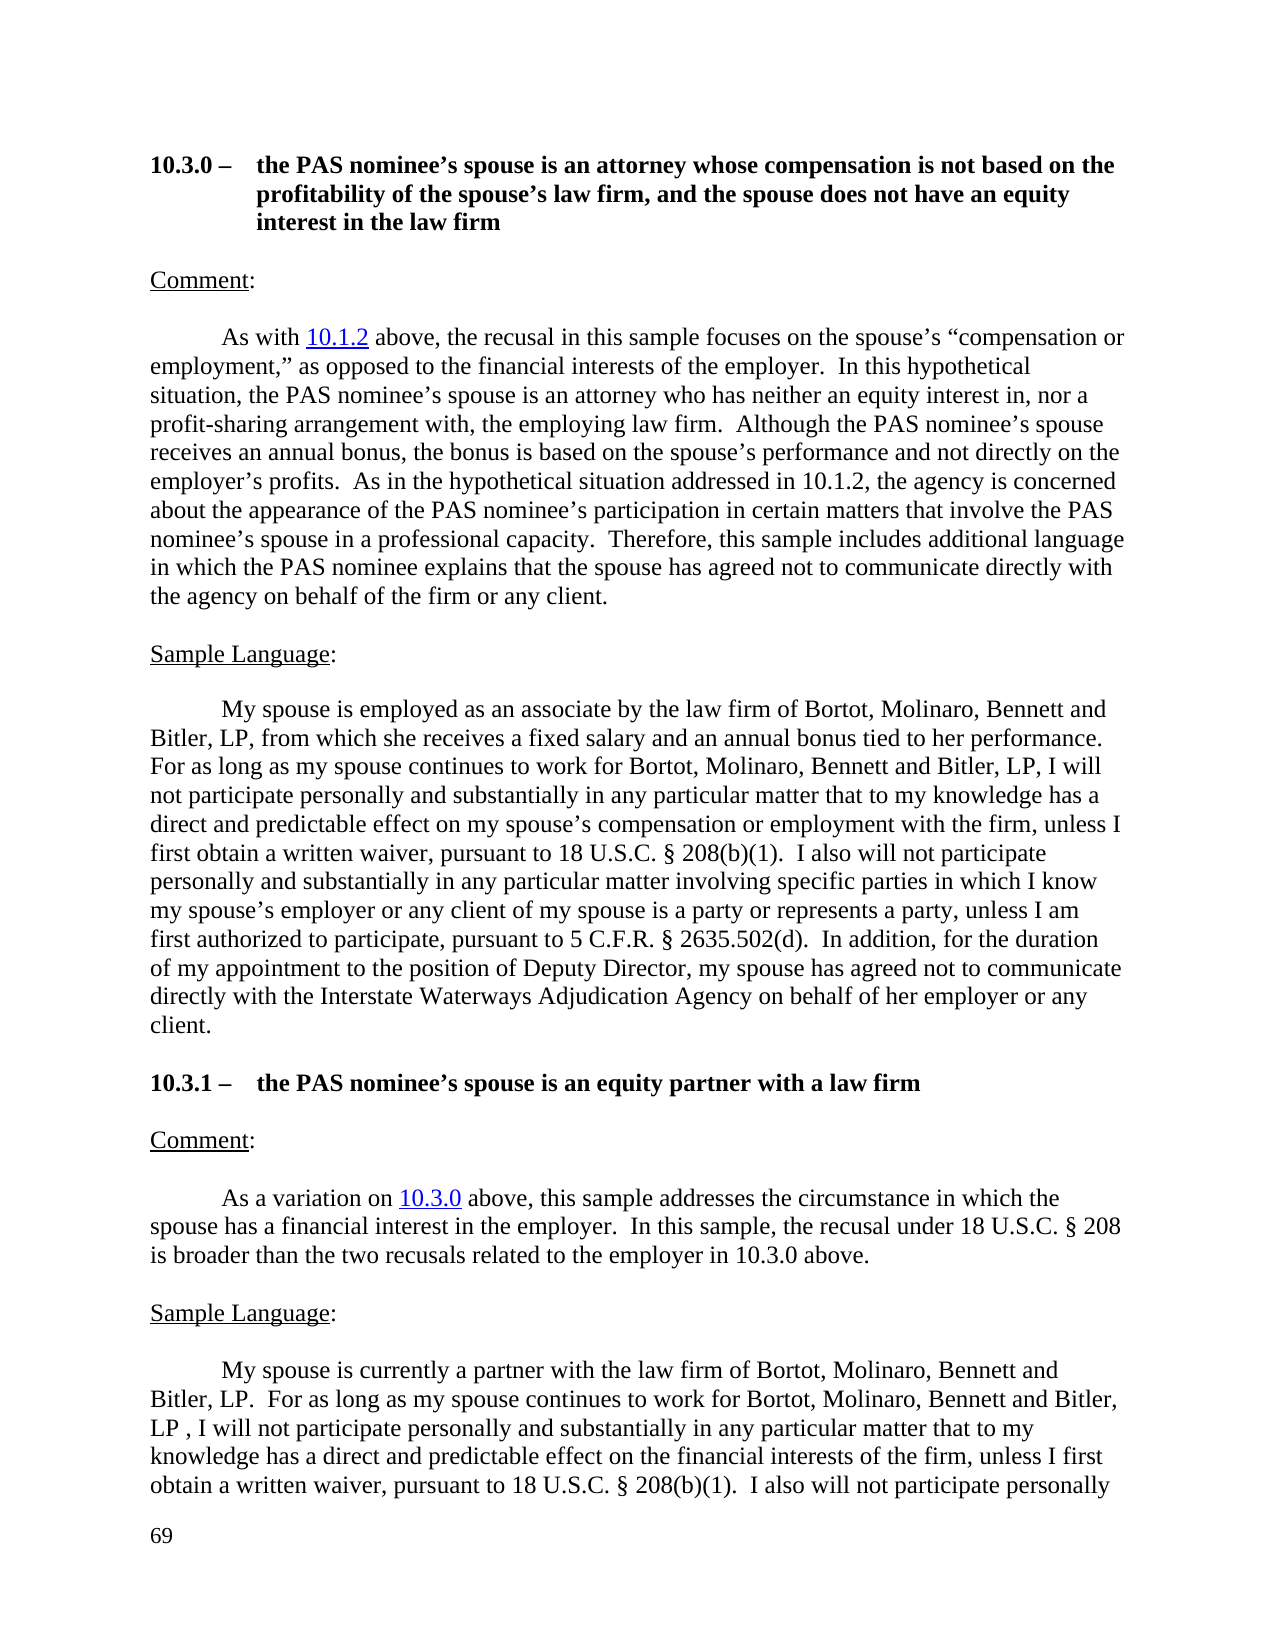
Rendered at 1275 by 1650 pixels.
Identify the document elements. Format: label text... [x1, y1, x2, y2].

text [150, 1355, 1125, 1499]
text Comment: [150, 265, 1125, 294]
text My spouse is employed as an associate by the law firm of Bortot, Molinaro, Bennett and Bitler, LP, from which she receives a fixed salary and an annual bonus tied to her performance. For as long as my spouse continues to work for Bortot, Molinaro, Bennett and Bitler, LP, I will not participate personally and substantially in any particular matter that to my knowledge has a direct and predictable effect on my spouse’s compensation or employment with the firm, unless I first obtain a written waiver, pursuant to 18 U.S.C. § 208(b)(1). I also will not participate personally and substantially in any particular matter involving specific parties in which I know my spouse’s employer or any client of my spouse is a party or represents a party, unless I am first authorized to participate, pursuant to 5 C.F.R. § 2635.502(d). In addition, for the duration of my appointment to the position of Deputy Director, my spouse has agreed not to communicate directly with the Interstate Waterways Adjudication Agency on behalf of her employer or any client. [150, 694, 1125, 1039]
subtitle 10.3.0 – the PAS nominee’s spouse is an attorney whose compensation is not based on the profitability of the spouse’s law firm, and the spouse does not have an equity interest in the law firm [150, 150, 1125, 236]
text Comment: [150, 1125, 1125, 1154]
text As with 10.1.2 above, the recusal in this sample focuses on the spouse’s “compensation or employment,” as opposed to the financial interests of the employer. In this hypothetical situation, the PAS nominee’s spouse is an attorney who has neither an equity interest in, nor a profit-sharing arrangement with, the employing law firm. Although the PAS nominee’s spouse receives an annual bonus, the bonus is based on the spouse’s performance and not directly on the employer’s profits. As in the hypothetical situation addressed in 10.1.2, the agency is concerned about the appearance of the PAS nominee’s participation in certain matters that involve the PAS nominee’s spouse in a professional capacity. Therefore, this sample includes additional language in which the PAS nominee explains that the spouse has agreed not to communicate directly with the agency on behalf of the firm or any client. [150, 322, 1125, 610]
subtitle 10.3.1 – the PAS nominee’s spouse is an equity partner with a law firm [150, 1068, 1125, 1096]
text As a variation on 10.3.0 above, this sample addresses the circumstance in which the spouse has a financial interest in the employer. In this sample, the recusal under 18 U.S.C. § 208 is broader than the two recusals related to the employer in 10.3.0 above. [150, 1183, 1125, 1269]
text Sample Language: [150, 1298, 1125, 1326]
text Sample Language: [150, 639, 1125, 667]
